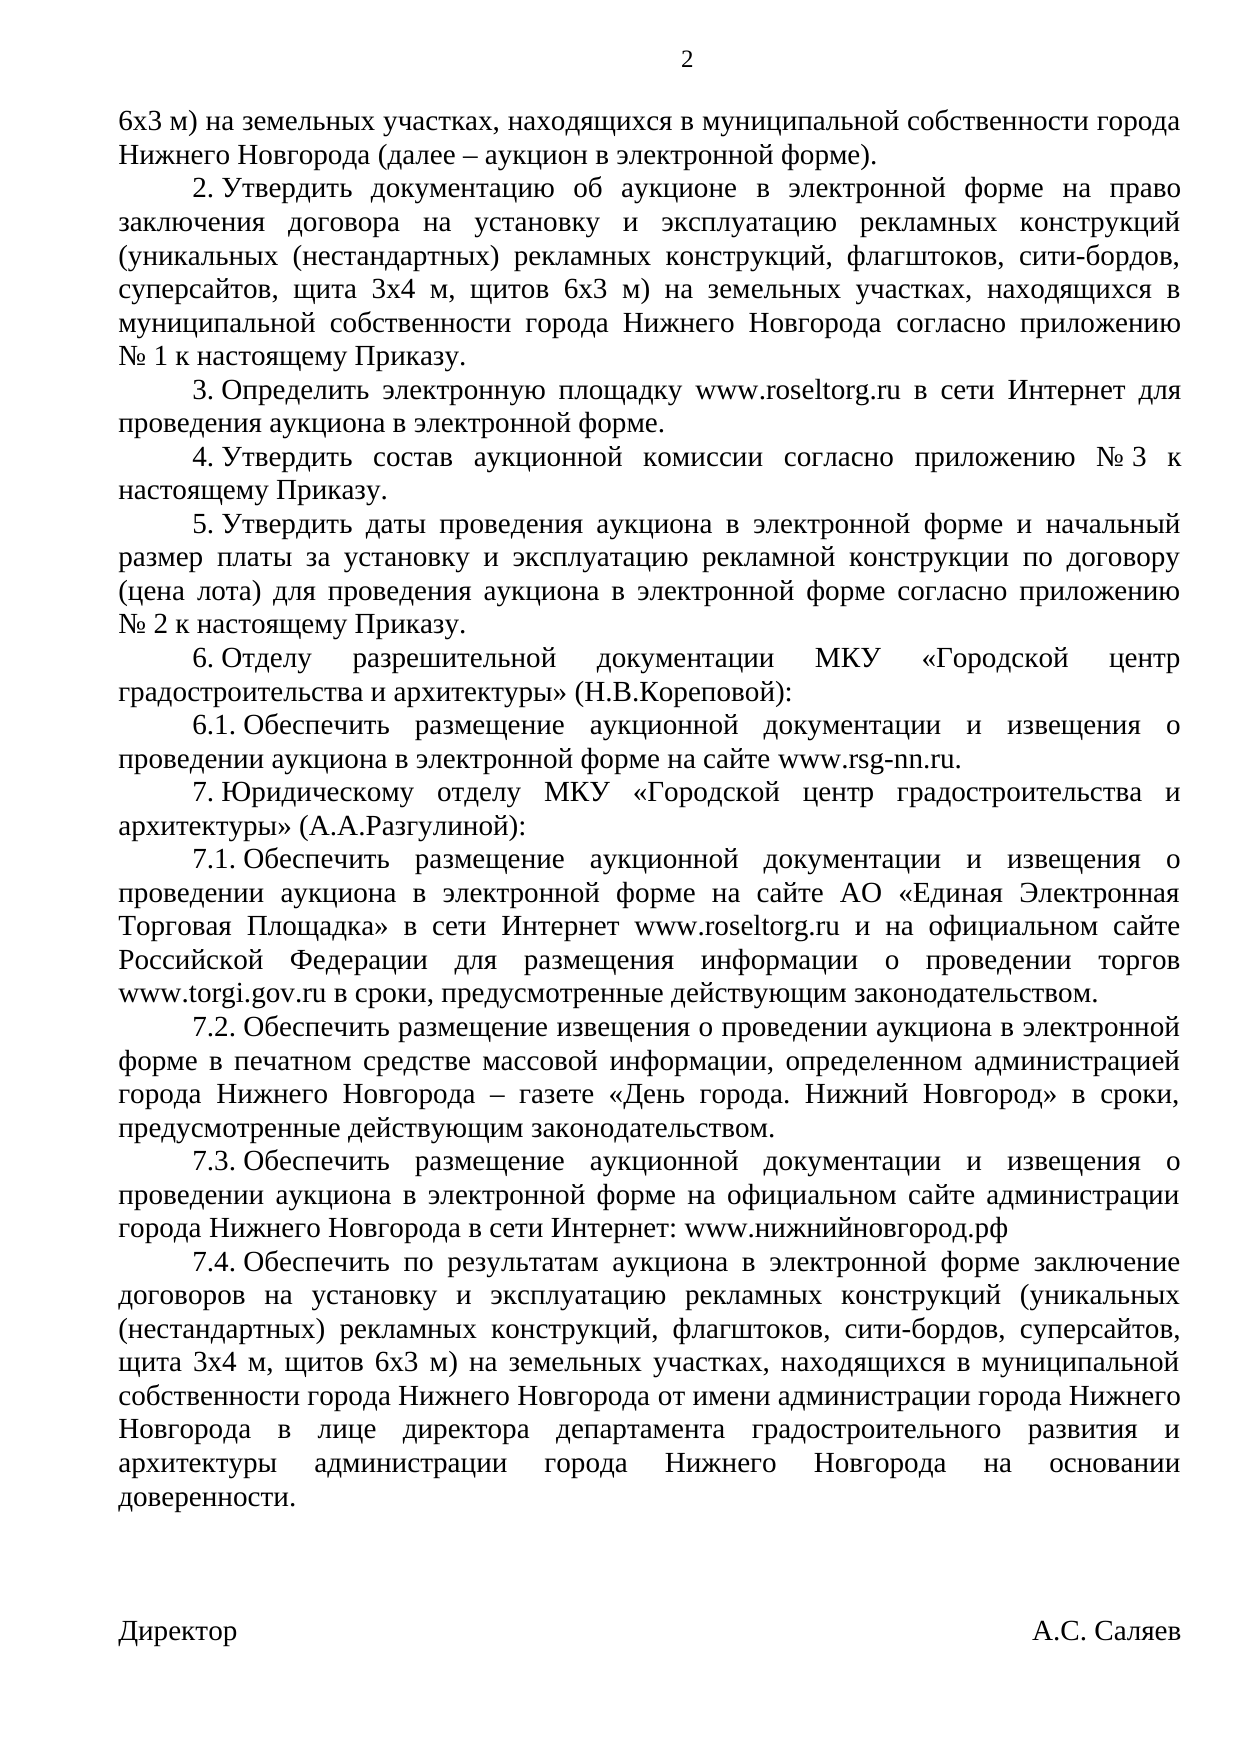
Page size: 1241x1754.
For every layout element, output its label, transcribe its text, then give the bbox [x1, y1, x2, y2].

table_header А.С. Саляев [650, 1613, 1192, 1646]
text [118, 103, 1181, 171]
text 4. Утвердить состав аукционной комиссии согласно приложению № 3 к настоящему Приказу. [118, 439, 1181, 506]
table_header Директор [107, 1613, 649, 1646]
text 6. Отделу разрешительной документации МКУ «Городской центр градостроительства и архитектуры» (Н.В.Кореповой): [118, 640, 1181, 707]
text 6.1. Обеспечить размещение аукционной документации и извещения о проведении аукциона в электронной форме на сайте www.rsg-nn.ru. [118, 707, 1181, 774]
text 7.1. Обеспечить размещение аукционной документации и извещения о проведении аукциона в электронной форме на сайте АО «Единая Электронная Торговая Площадка» в сети Интернет www.roseltorg.ru и на официальном сайте Российской Федерации для размещения информации о проведении торгов www.torgi.gov.ru в сроки, предусмотренные действующим законодательством. [118, 841, 1181, 1009]
text 7. Юридическому отделу МКУ «Городской центр градостроительства и архитектуры» (А.А.Разгулиной): [118, 774, 1181, 841]
text 3. Определить электронную площадку www.roseltorg.ru в сети Интернет для проведения аукциона в электронной форме. [118, 372, 1181, 439]
text 7.2. Обеспечить размещение извещения о проведении аукциона в электронной форме в печатном средстве массовой информации, определенном администрацией города Нижнего Новгорода – газете «День города. Нижний Новгород» в сроки, предусмотренные действующим законодательством. [118, 1009, 1181, 1143]
text 2. Утвердить документацию об аукционе в электронной форме на право заключения договора на установку и эксплуатацию рекламных конструкций (уникальных (нестандартных) рекламных конструкций, флагштоков, сити-бордов, суперсайтов, щита 3х4 м, щитов 6х3 м) на земельных участках, находящихся в муниципальной собственности города Нижнего Новгорода согласно приложению № 1 к настоящему Приказу. [118, 171, 1181, 372]
text 5. Утвердить даты проведения аукциона в электронной форме и начальный размер платы за установку и эксплуатацию рекламной конструкции по договору (цена лота) для проведения аукциона в электронной форме согласно приложению № 2 к настоящему Приказу. [118, 506, 1181, 640]
text 7.3. Обеспечить размещение аукционной документации и извещения о проведении аукциона в электронной форме на официальном сайте администрации города Нижнего Новгорода в сети Интернет: www.нижнийновгород.рф [118, 1143, 1181, 1244]
text 7.4. Обеспечить по результатам аукциона в электронной форме заключение договоров на установку и эксплуатацию рекламных конструкций (уникальных (нестандартных) рекламных конструкций, флагштоков, сити-бордов, суперсайтов, щита 3х4 м, щитов 6х3 м) на земельных участках, находящихся в муниципальной собственности города Нижнего Новгорода от имени администрации города Нижнего Новгорода в лице директора департамента градостроительного развития и архитектуры администрации города Нижнего Новгорода на основании доверенности. [118, 1244, 1181, 1512]
